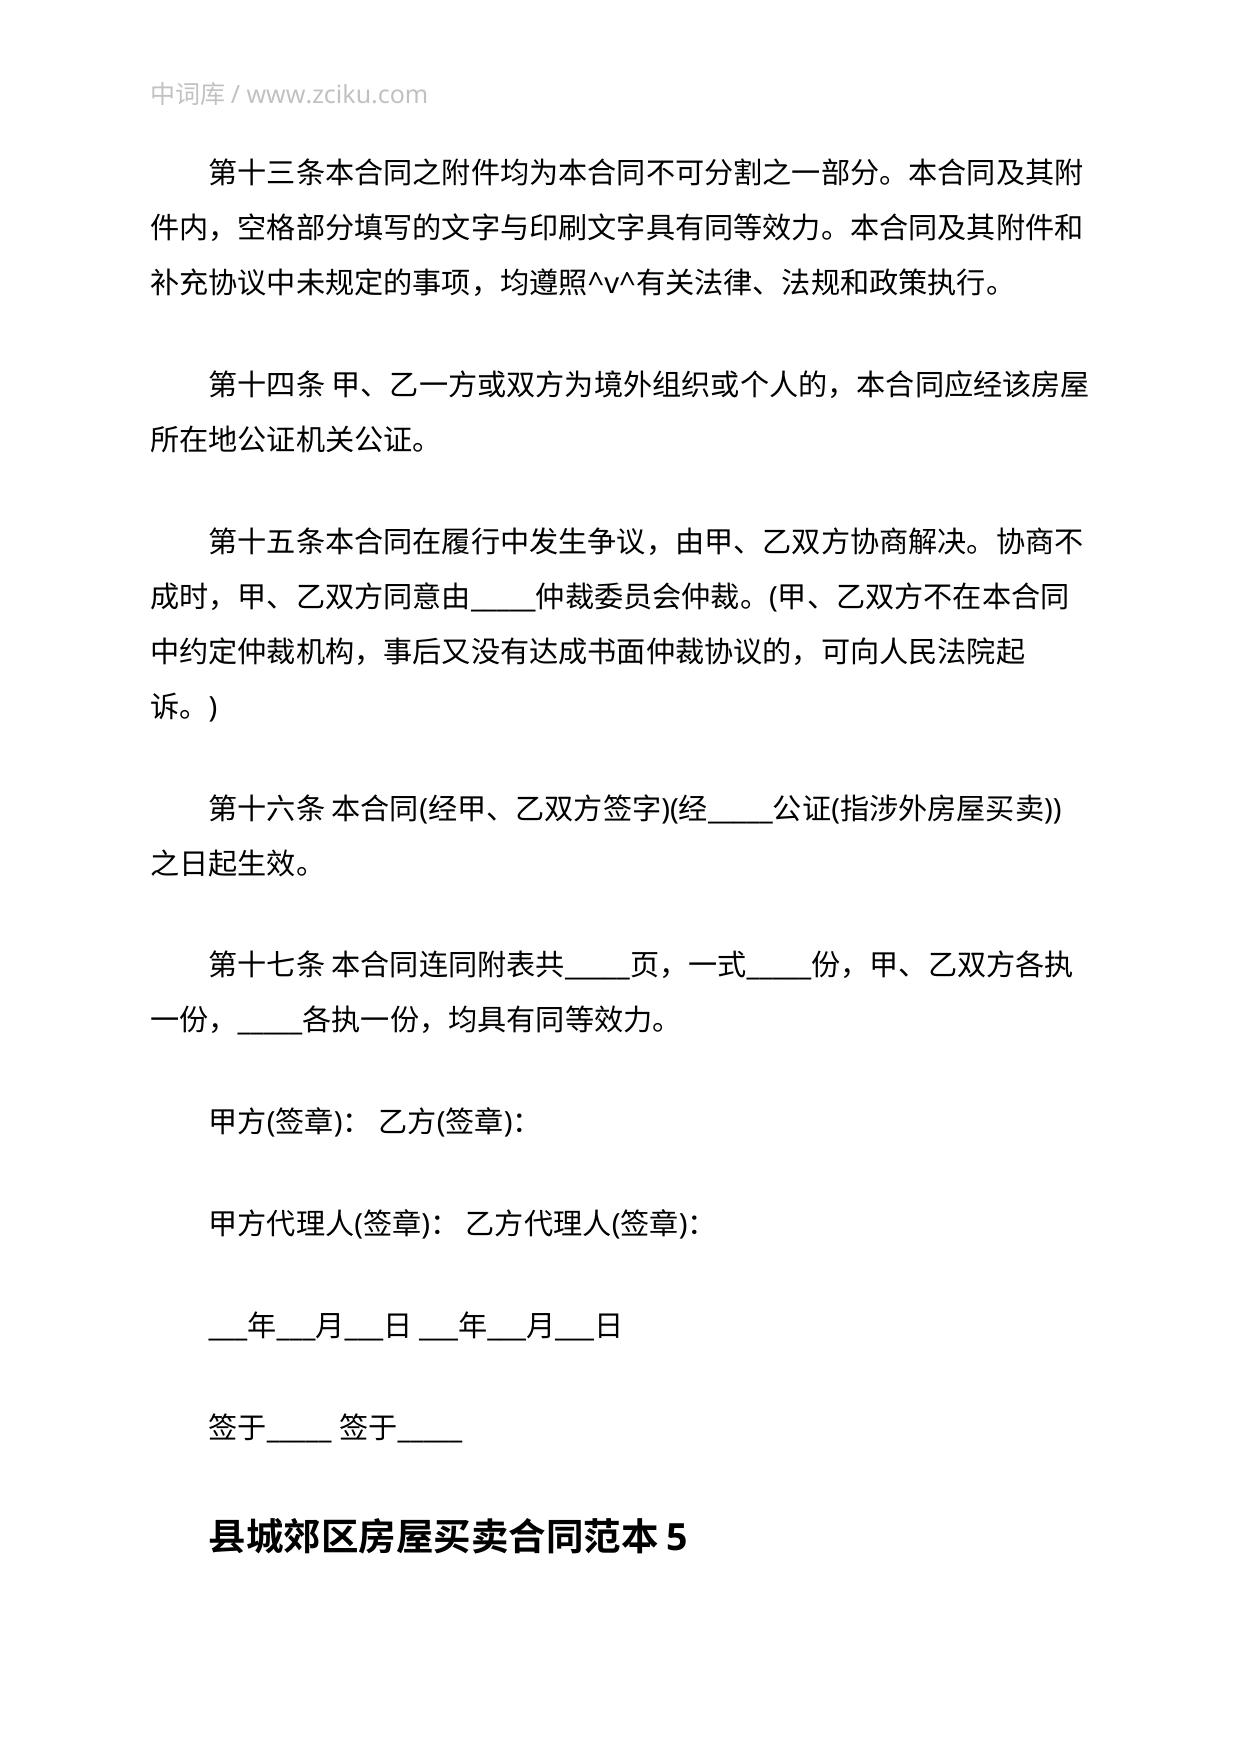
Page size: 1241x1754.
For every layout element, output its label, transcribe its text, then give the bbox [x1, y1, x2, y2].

text 县城郊区房屋买卖合同范本5 [150, 1507, 1090, 1561]
text 甲方代理人(签章)： 乙方代理人(签章)： [150, 1201, 1090, 1243]
text 第十六条 本合同(经甲、乙双方签字)(经_____公证(指涉外房屋买卖))之日起生效。 [150, 785, 1090, 882]
text 第十三条本合同之附件均为本合同不可分割之一部分。本合同及其附件内，空格部分填写的文字与印刷文字具有同等效力。本合同及其附件和补充协议中未规定的事项，均遵照^v^有关法律、法规和政策执行。 [150, 150, 1090, 302]
text ___年___月___日 ___年___月___日 [150, 1303, 1090, 1345]
text 第十七条 本合同连同附表共_____页，一式_____份，甲、乙双方各执一份，_____各执一份，均具有同等效力。 [150, 942, 1090, 1039]
text 甲方(签章)： 乙方(签章)： [150, 1099, 1090, 1141]
text 第十四条 甲、乙一方或双方为境外组织或个人的，本合同应经该房屋所在地公证机关公证。 [150, 362, 1090, 459]
text 签于_____ 签于_____ [150, 1405, 1090, 1447]
text 第十五条本合同在履行中发生争议，由甲、乙双方协商解决。协商不成时，甲、乙双方同意由_____仲裁委员会仲裁。(甲、乙双方不在本合同中约定仲裁机构，事后又没有达成书面仲裁协议的，可向人民法院起诉。) [150, 518, 1090, 726]
